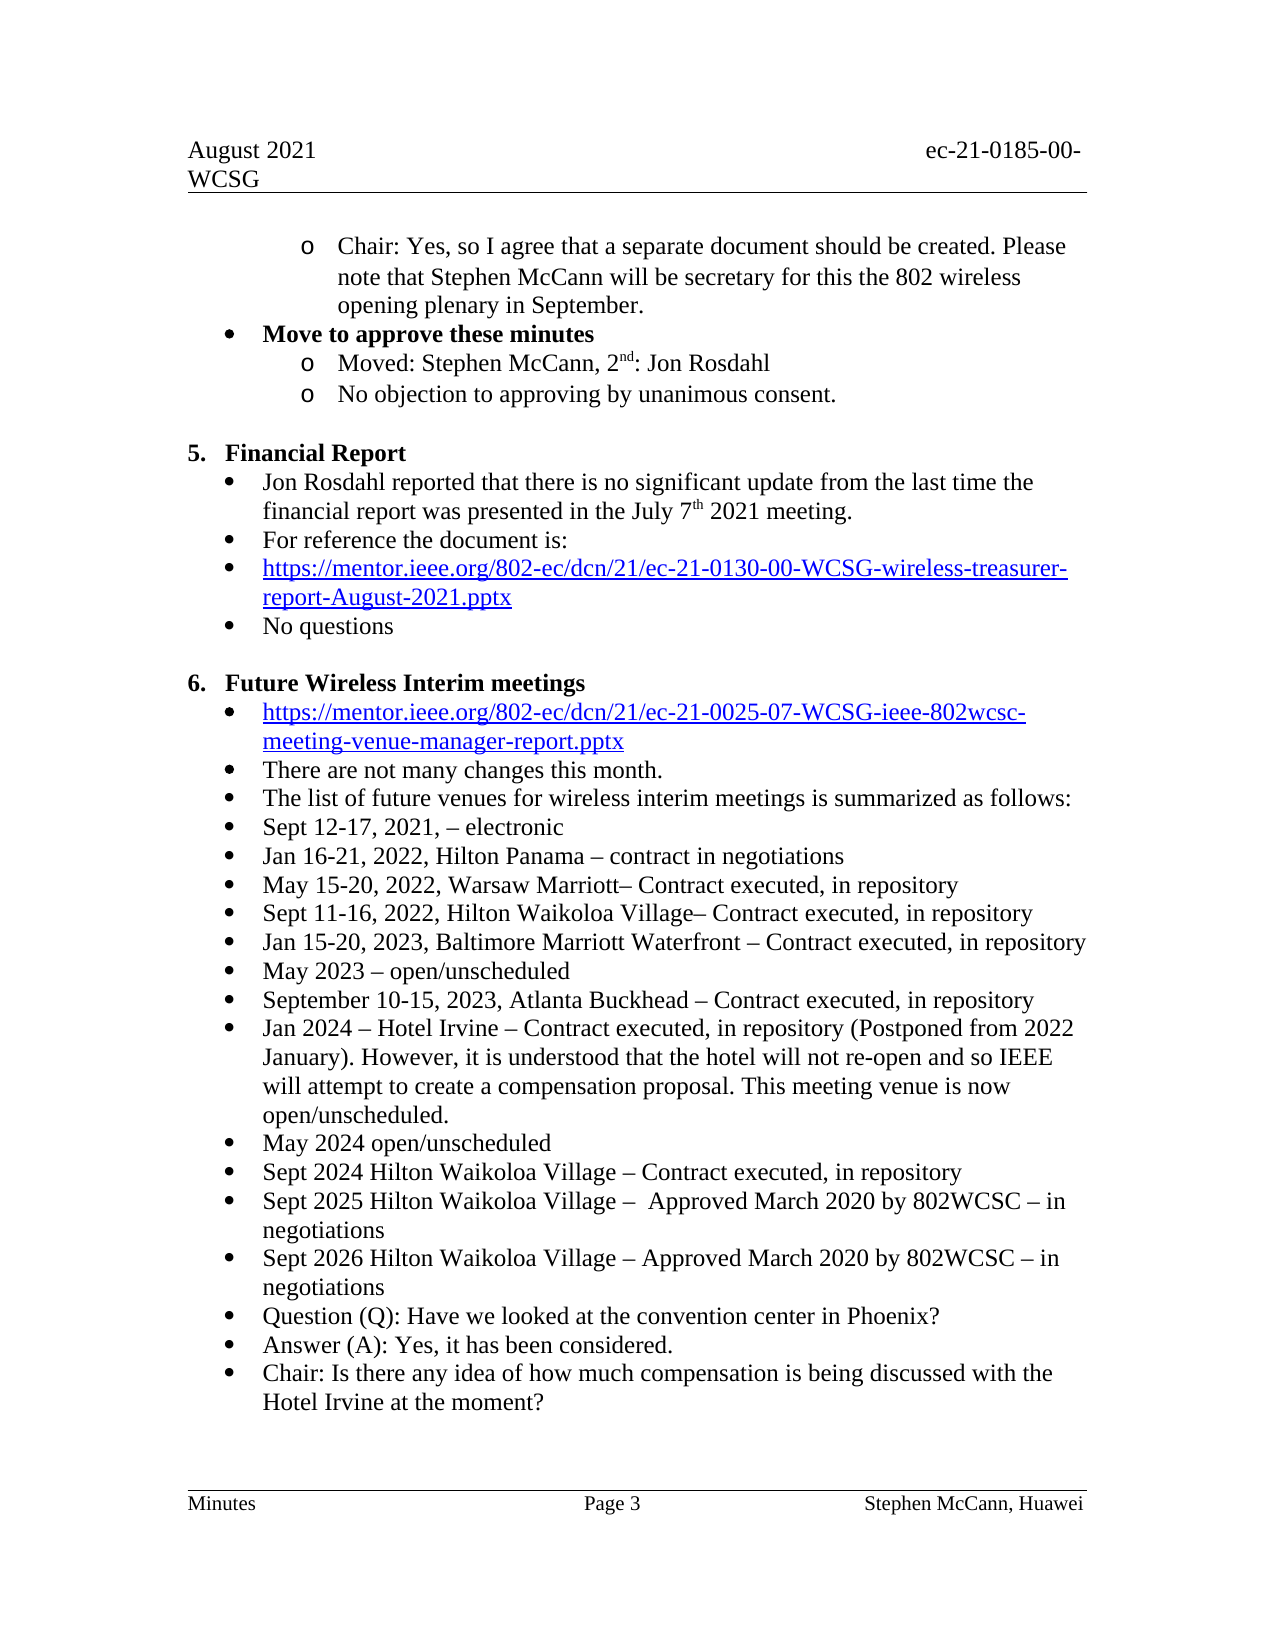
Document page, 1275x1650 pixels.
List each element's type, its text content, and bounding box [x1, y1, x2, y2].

list For reference the document is: [225, 525, 1087, 553]
list Sept 11-16, 2022, Hilton Waikoloa Village– Contract executed, in repository [225, 898, 1087, 927]
list https://mentor.ieee.org/802-ec/dcn/21/ec-21-0025-07-WCSG-ieee-802wcsc-meeting-venue-manager-report.pptx [225, 697, 1087, 755]
list No objection to approving by unanimous consent. [300, 379, 1087, 410]
list May 2023 – open/unscheduled [225, 956, 1087, 985]
list Chair: Is there any idea of how much compensation is being discussed with the Hotel Irvine at the moment? [225, 1358, 1087, 1416]
list Future Wireless Interim meetings [187, 668, 1087, 697]
list Chair: Yes, so I agree that a separate document should be created. Please note that Stephen McCann will be secretary for this the 802 wireless opening plenary in September. [300, 231, 1087, 319]
list Jan 16-21, 2022, Hilton Panama – contract in negotiations [225, 841, 1087, 870]
list Answer (A): Yes, it has been considered. [225, 1330, 1087, 1358]
list Sept 2025 Hilton Waikoloa Village – Approved March 2020 by 802WCSC – in negotiations [225, 1186, 1087, 1243]
list Jan 15-20, 2023, Baltimore Marriott Waterfront – Contract executed, in repository [225, 927, 1087, 956]
list May 2024 open/unscheduled [225, 1128, 1087, 1157]
list Financial Report [187, 438, 1087, 467]
list No questions [225, 611, 1087, 640]
list Jan 2024 – Hotel Irvine – Contract executed, in repository (Postponed from 2022 January). However, it is understood that the hotel will not re-open and so IEEE will attempt to create a compensation proposal. This meeting venue is now open/unscheduled. [225, 1013, 1087, 1128]
list Jon Rosdahl reported that there is no significant update from the last time the financial report was presented in the July 7th 2021 meeting. [225, 467, 1087, 525]
list Question (Q): Have we looked at the convention center in Phoenix? [225, 1301, 1087, 1330]
list Sept 12-17, 2021, – electronic [225, 812, 1087, 841]
list May 15-20, 2022, Warsaw Marriott– Contract executed, in repository [225, 870, 1087, 898]
list https://mentor.ieee.org/802-ec/dcn/21/ec-21-0130-00-WCSG-wireless-treasurer-report-August-2021.pptx [225, 553, 1087, 611]
list The list of future venues for wireless interim meetings is summarized as follows: [225, 783, 1087, 812]
list Moved: Stephen McCann, 2nd: Jon Rosdahl [300, 348, 1087, 379]
list Move to approve these minutes [225, 319, 1087, 348]
list September 10-15, 2023, Atlanta Buckhead – Contract executed, in repository [225, 985, 1087, 1013]
list Sept 2026 Hilton Waikoloa Village – Approved March 2020 by 802WCSC – in negotiations [225, 1243, 1087, 1301]
list Sept 2024 Hilton Waikoloa Village – Contract executed, in repository [225, 1157, 1087, 1186]
list There are not many changes this month. [225, 755, 1087, 783]
